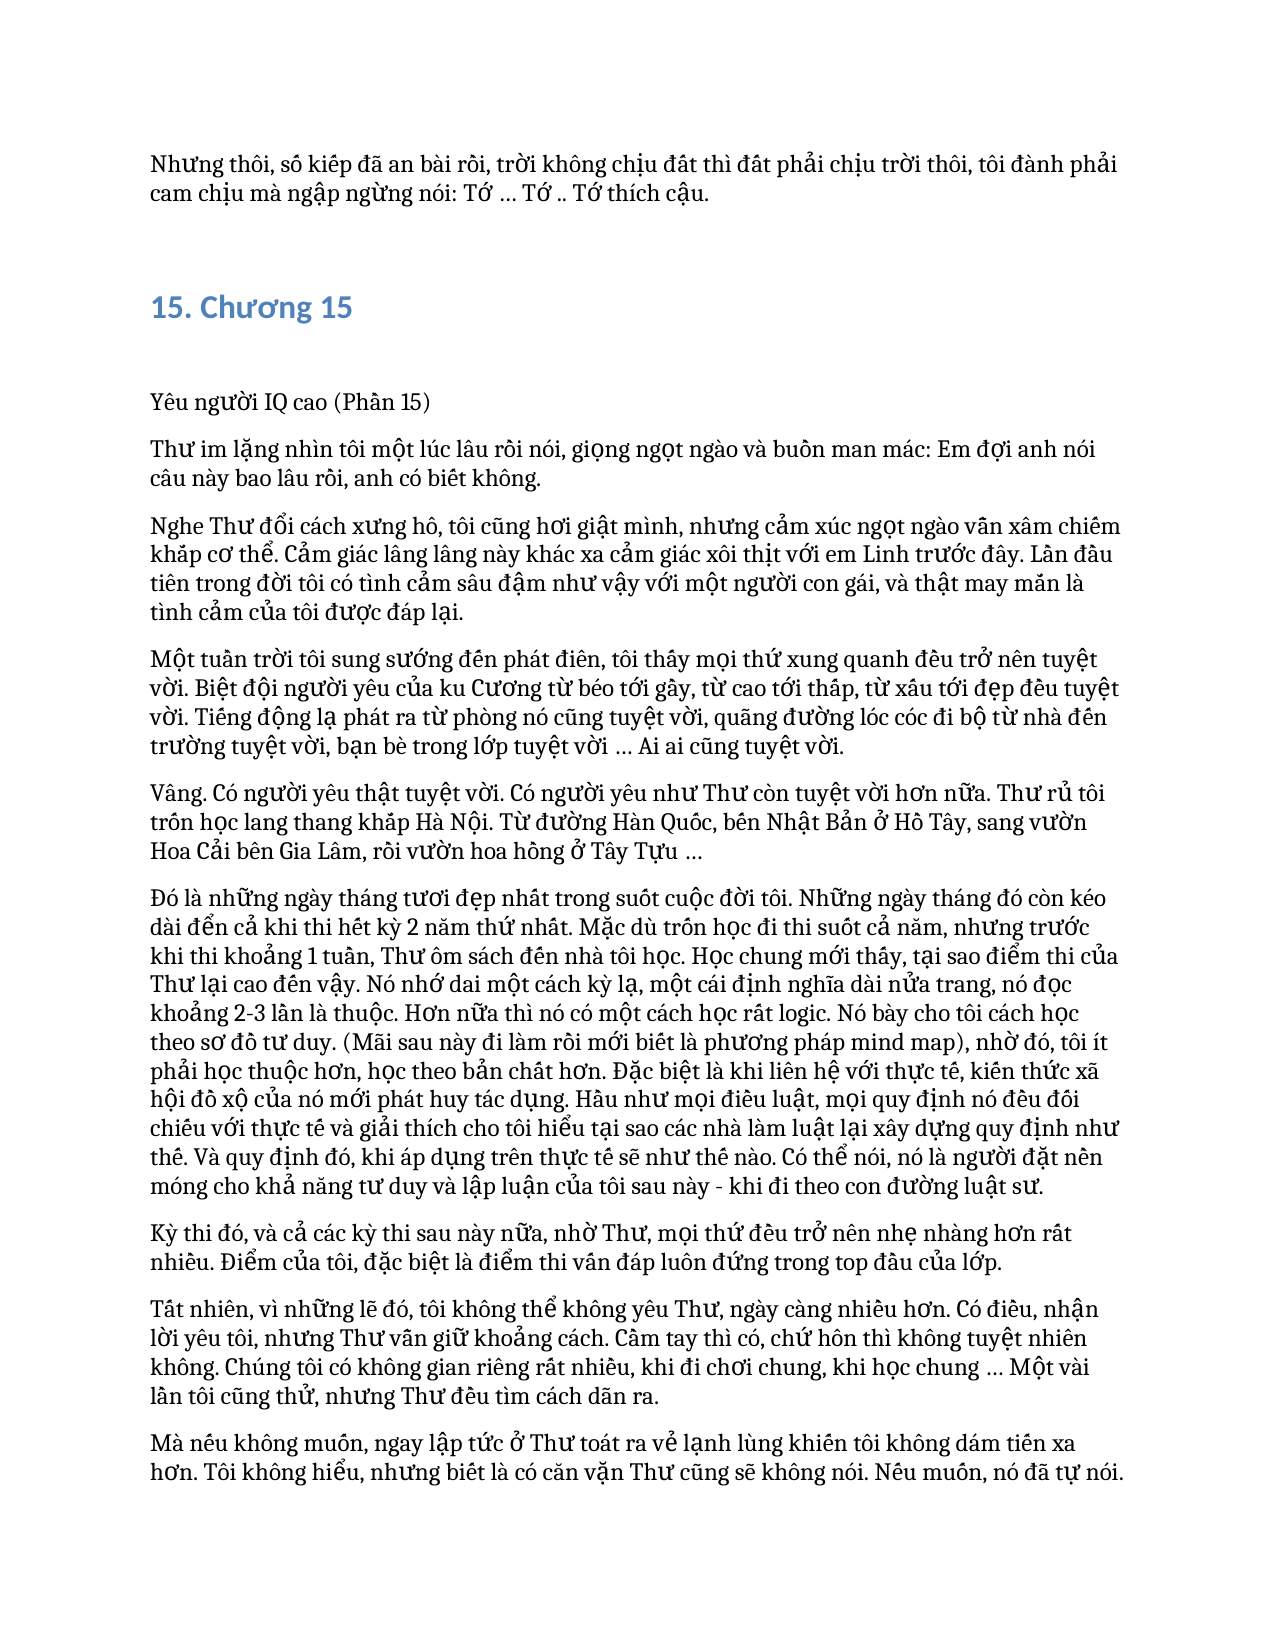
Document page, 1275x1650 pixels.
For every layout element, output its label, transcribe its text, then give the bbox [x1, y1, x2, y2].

text Tất nhiên, vì những lẽ đó, tôi không thể không yêu Thư, ngày càng nhiều hơn. Có điều, nhận lời yêu tôi, nhưng Thư vẫn giữ khoảng cách. Cầm tay thì có, chứ hôn thì không tuyệt nhiên không. Chúng tôi có không gian riêng rất nhiều, khi đi chơi chung, khi học chung … Một vài lần tôi cũng thử, nhưng Thư đều tìm cách dãn ra. [150, 1295, 1125, 1410]
text Nghe Thư đổi cách xưng hô, tôi cũng hơi giật mình, nhưng cảm xúc ngọt ngào vẫn xâm chiếm khắp cơ thể. Cảm giác lâng lâng này khác xa cảm giác xôi thịt với em Linh trước đây. Lần đầu tiên trong đời tôi có tình cảm sâu đậm như vậy với một người con gái, và thật may mắn là tình cảm của tôi được đáp lại. [150, 512, 1125, 627]
text Nhưng thôi, số kiếp đã an bài rồi, trời không chịu đất thì đất phải chịu trời thôi, tôi đành phải cam chịu mà ngập ngừng nói: Tớ … Tớ .. Tớ thích cậu. [150, 150, 1125, 265]
text Kỳ thi đó, và cả các kỳ thi sau này nữa, nhờ Thư, mọi thứ đều trở nên nhẹ nhàng hơn rất nhiều. Điểm của tôi, đặc biệt là điểm thi vấn đáp luôn đứng trong top đầu của lớp. [150, 1219, 1125, 1277]
text Yêu người IQ cao (Phần 15) [150, 330, 1125, 417]
text Thư im lặng nhìn tôi một lúc lâu rồi nói, giọng ngọt ngào và buồn man mác: Em đợi anh nói câu này bao lâu rồi, anh có biết không. [150, 435, 1125, 493]
text Một tuần trời tôi sung sướng đến phát điên, tôi thấy mọi thứ xung quanh đều trở nên tuyệt vời. Biệt đội người yêu của ku Cương từ béo tới gầy, từ cao tới thấp, từ xấu tới đẹp đều tuyệt vời. Tiếng động lạ phát ra từ phòng nó cũng tuyệt vời, quãng đường lóc cóc đi bộ từ nhà đến trường tuyệt vời, bạn bè trong lớp tuyệt vời … Ai ai cũng tuyệt vời. [150, 645, 1125, 760]
text Đó là những ngày tháng tươi đẹp nhất trong suốt cuộc đời tôi. Những ngày tháng đó còn kéo dài đển cả khi thi hết kỳ 2 năm thứ nhất. Mặc dù trốn học đi thi suốt cả năm, nhưng trước khi thi khoảng 1 tuần, Thư ôm sách đến nhà tôi học. Học chung mới thấy, tại sao điểm thi của Thư lại cao đến vậy. Nó nhớ dai một cách kỳ lạ, một cái định nghĩa dài nửa trang, nó đọc khoảng 2-3 lần là thuộc. Hơn nữa thì nó có một cách học rất logic. Nó bày cho tôi cách học theo sơ đồ tư duy. (Mãi sau này đi làm rồi mới biết là phương pháp mind map), nhờ đó, tôi ít phải học thuộc hơn, học theo bản chất hơn. Đặc biệt là khi liên hệ với thực tế, kiến thức xã hội đồ xộ của nó mới phát huy tác dụng. Hầu như mọi điều luật, mọi quy định nó đều đối chiếu với thực tế và giải thích cho tôi hiểu tại sao các nhà làm luật lại xây dựng quy định như thế. Và quy định đó, khi áp dụng trên thực tế sẽ như thế nào. Có thể nói, nó là người đặt nền móng cho khả năng tư duy và lập luận của tôi sau này - khi đi theo con đường luật sư. [150, 884, 1125, 1200]
subtitle 15. Chương 15 [150, 286, 1125, 327]
text Mà nếu không muốn, ngay lập tức ở Thư toát ra vẻ lạnh lùng khiến tôi không dám tiến xa hơn. Tôi không hiểu, nhưng biết là có căn vặn Thư cũng sẽ không nói. Nếu muốn, nó đã tự nói. [150, 1429, 1125, 1487]
text Vâng. Có người yêu thật tuyệt vời. Có người yêu như Thư còn tuyệt vời hơn nữa. Thư rủ tôi trốn học lang thang khắp Hà Nội. Từ đường Hàn Quốc, bến Nhật Bản ở Hồ Tây, sang vườn Hoa Cải bên Gia Lâm, rồi vườn hoa hồng ở Tây Tựu … [150, 779, 1125, 865]
